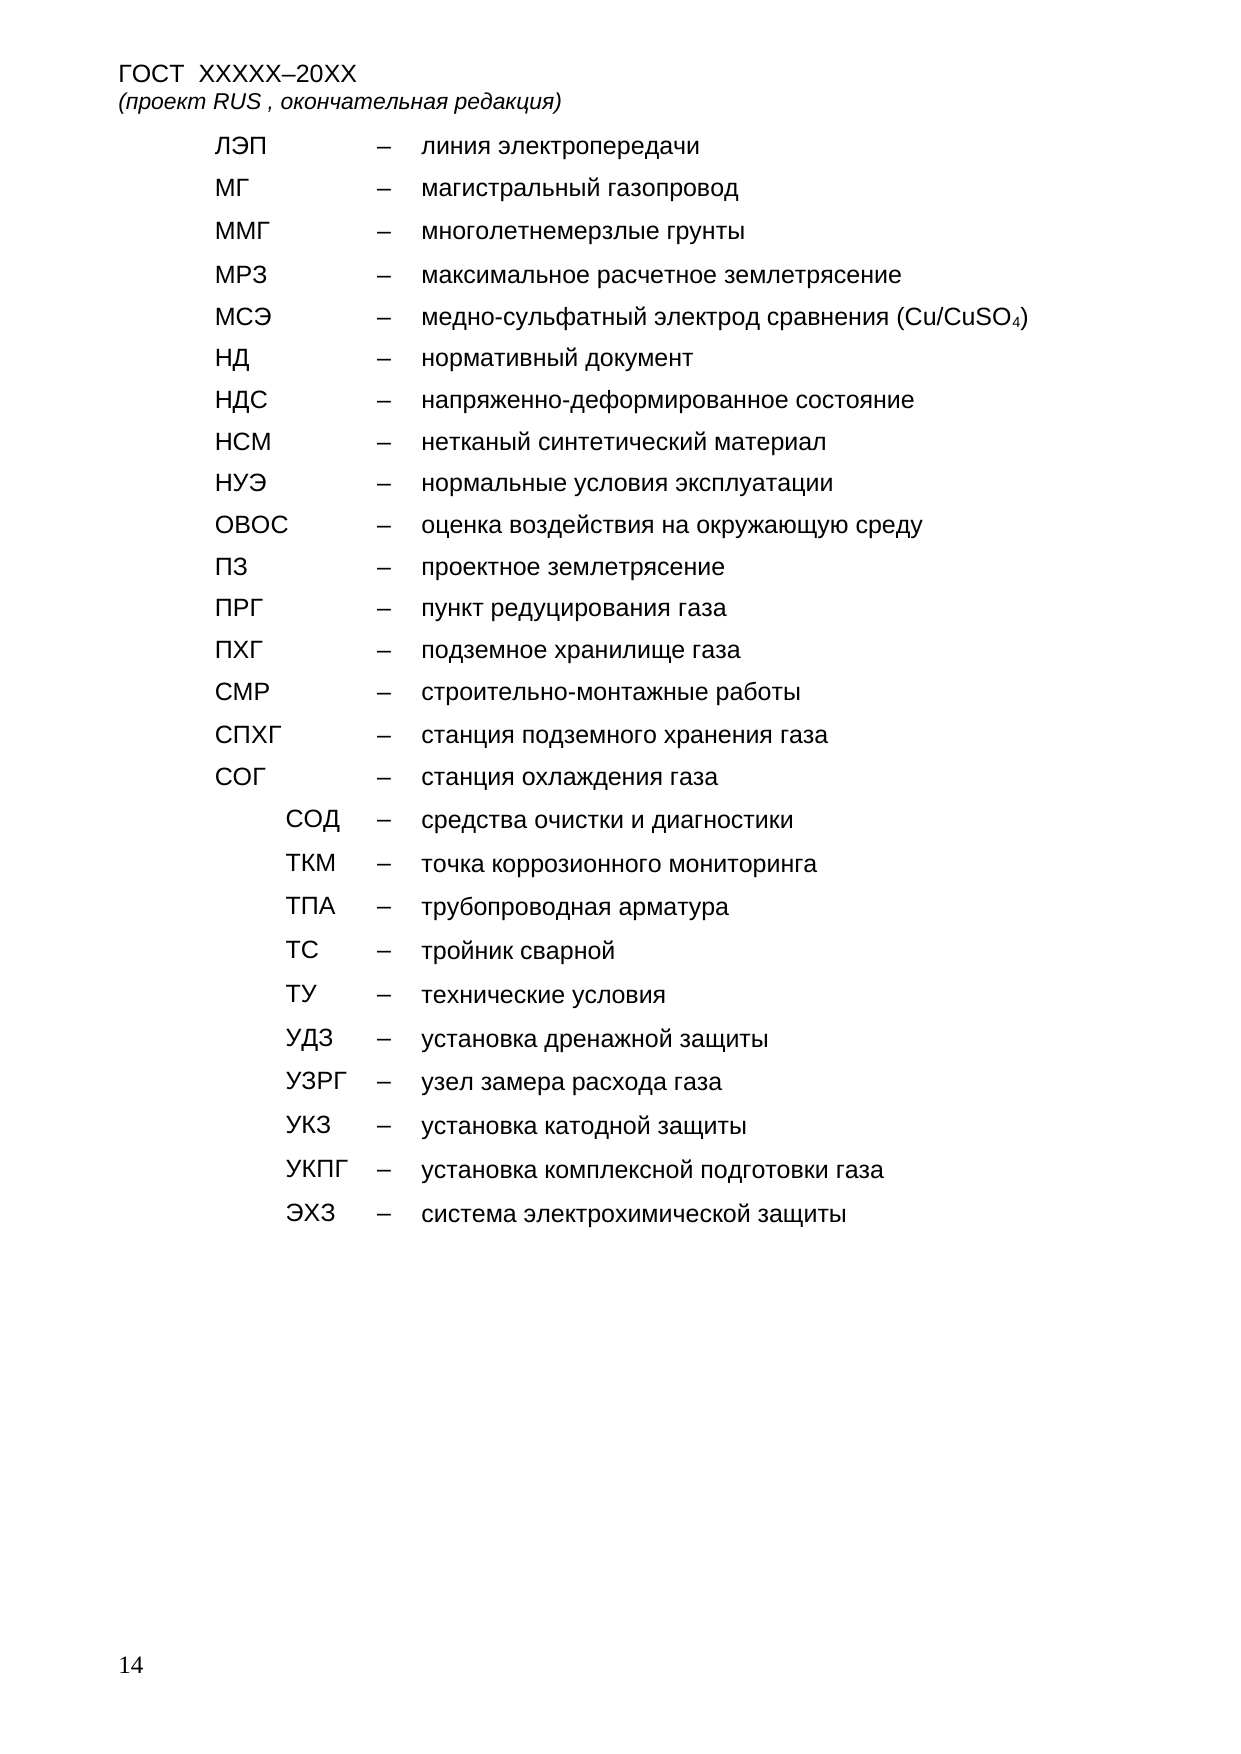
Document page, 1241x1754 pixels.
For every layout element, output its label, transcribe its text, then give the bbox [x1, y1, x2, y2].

table_cell – [366, 427, 410, 468]
table_cell станция охлаждения газа [410, 762, 1161, 804]
table_cell напряженно-деформированное состояние [410, 385, 1161, 427]
table_cell медно-сульфатный электрод сравнения (Cu/CuSO4) [410, 302, 1161, 343]
table_cell магистральный газопровод [410, 173, 1161, 216]
table_cell пункт редуцирования газа [410, 594, 1161, 635]
table_cell – [366, 979, 410, 1023]
table_cell – [366, 302, 410, 343]
table_cell УКЗ [203, 1110, 366, 1154]
table_cell – [366, 1066, 410, 1110]
table_cell – [366, 1154, 410, 1198]
table_cell – [366, 848, 410, 891]
table_cell нормальные условия эксплуатации [410, 469, 1161, 510]
table_cell УДЗ [203, 1023, 366, 1066]
table_cell ПХГ [203, 635, 366, 677]
table_cell – [366, 510, 410, 552]
table_cell – [366, 1198, 410, 1241]
table_cell станция подземного хранения газа [410, 721, 1161, 762]
table_cell максимальное расчетное землетрясение [410, 260, 1161, 302]
table_cell ТКМ [203, 848, 366, 891]
table_cell установка комплексной подготовки газа [410, 1154, 1161, 1198]
table_cell СМР [203, 677, 366, 721]
table_cell – [366, 635, 410, 677]
table_cell НДС [203, 385, 366, 427]
table_cell ТС [203, 935, 366, 979]
table_cell ММГ [203, 216, 366, 260]
table_cell – [366, 469, 410, 510]
table_cell система электрохимической защиты [410, 1198, 1161, 1241]
table_cell МГ [203, 173, 366, 216]
table_cell – [366, 344, 410, 385]
table_cell нетканый синтетический материал [410, 427, 1161, 468]
table_cell установка дренажной защиты [410, 1023, 1161, 1066]
table_cell – [366, 677, 410, 721]
table_cell – [366, 721, 410, 762]
table_cell СОД [203, 804, 366, 848]
table_cell – [366, 594, 410, 635]
table_cell ПРГ [203, 594, 366, 635]
table_cell ЭХЗ [203, 1198, 366, 1241]
table_cell – [366, 1023, 410, 1066]
table_cell СОГ [203, 762, 366, 804]
table_cell – [366, 216, 410, 260]
table_cell – [366, 935, 410, 979]
table_cell МРЗ [203, 260, 366, 302]
table_cell узел замера расхода газа [410, 1066, 1161, 1110]
table_cell НСМ [203, 427, 366, 468]
table_cell ОВОС [203, 510, 366, 552]
table_cell УЗРГ [203, 1066, 366, 1110]
table_cell – [366, 804, 410, 848]
table_cell нормативный документ [410, 344, 1161, 385]
table_cell ПЗ [203, 552, 366, 593]
table_cell – [366, 385, 410, 427]
table_cell тройник сварной [410, 935, 1161, 979]
table_cell СПХГ [203, 721, 366, 762]
table_cell – [366, 1110, 410, 1154]
table_cell ТУ [203, 979, 366, 1023]
table_cell линия электропередачи [410, 131, 1161, 173]
table_cell проектное землетрясение [410, 552, 1161, 593]
table_cell ЛЭП [203, 131, 366, 173]
table_cell – [366, 552, 410, 593]
table_cell технические условия [410, 979, 1161, 1023]
table_cell – [366, 173, 410, 216]
table_cell УКПГ [203, 1154, 366, 1198]
table_cell подземное хранилище газа [410, 635, 1161, 677]
table_cell – [366, 891, 410, 935]
table_cell точка коррозионного мониторинга [410, 848, 1161, 891]
table_cell многолетнемерзлые грунты [410, 216, 1161, 260]
table_cell установка катодной защиты [410, 1110, 1161, 1154]
table_cell средства очистки и диагностики [410, 804, 1161, 848]
table_cell – [366, 260, 410, 302]
table_cell – [366, 762, 410, 804]
table_cell НД [203, 344, 366, 385]
table_cell строительно-монтажные работы [410, 677, 1161, 721]
table_cell МСЭ [203, 302, 366, 343]
table_cell оценка воздействия на окружающую среду [410, 510, 1161, 552]
table_cell ТПА [203, 891, 366, 935]
table_cell – [366, 131, 410, 173]
table_cell трубопроводная арматура [410, 891, 1161, 935]
table_cell НУЭ [203, 469, 366, 510]
